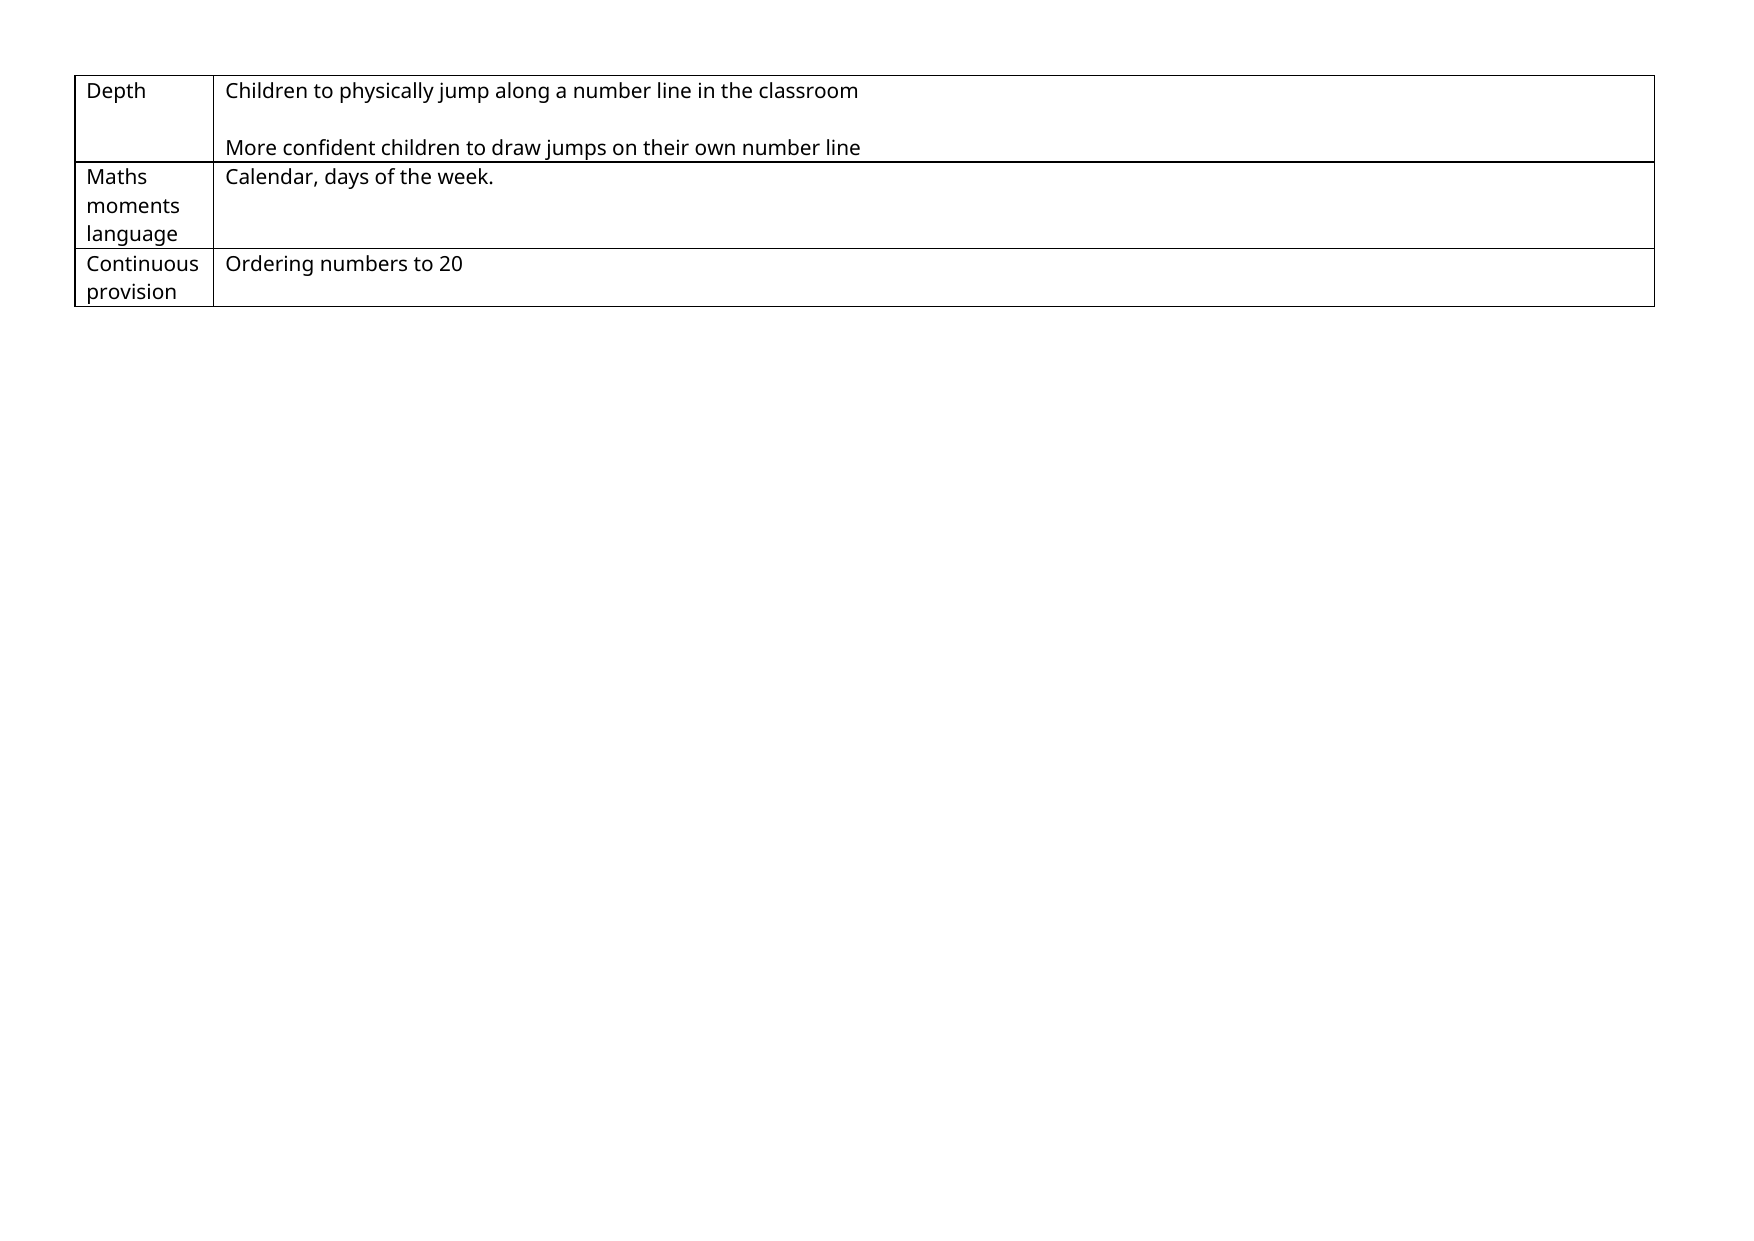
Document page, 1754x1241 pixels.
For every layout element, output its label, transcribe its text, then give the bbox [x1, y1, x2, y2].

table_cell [214, 76, 1654, 161]
table_cell Greater Depth [76, 76, 213, 161]
table_cell Calendar, days of the week. [214, 163, 1654, 248]
table_cell Ordering numbers to 20 [214, 249, 1654, 306]
table_cell Maths moments language [76, 163, 213, 248]
table_cell Continuous provision [76, 249, 213, 306]
